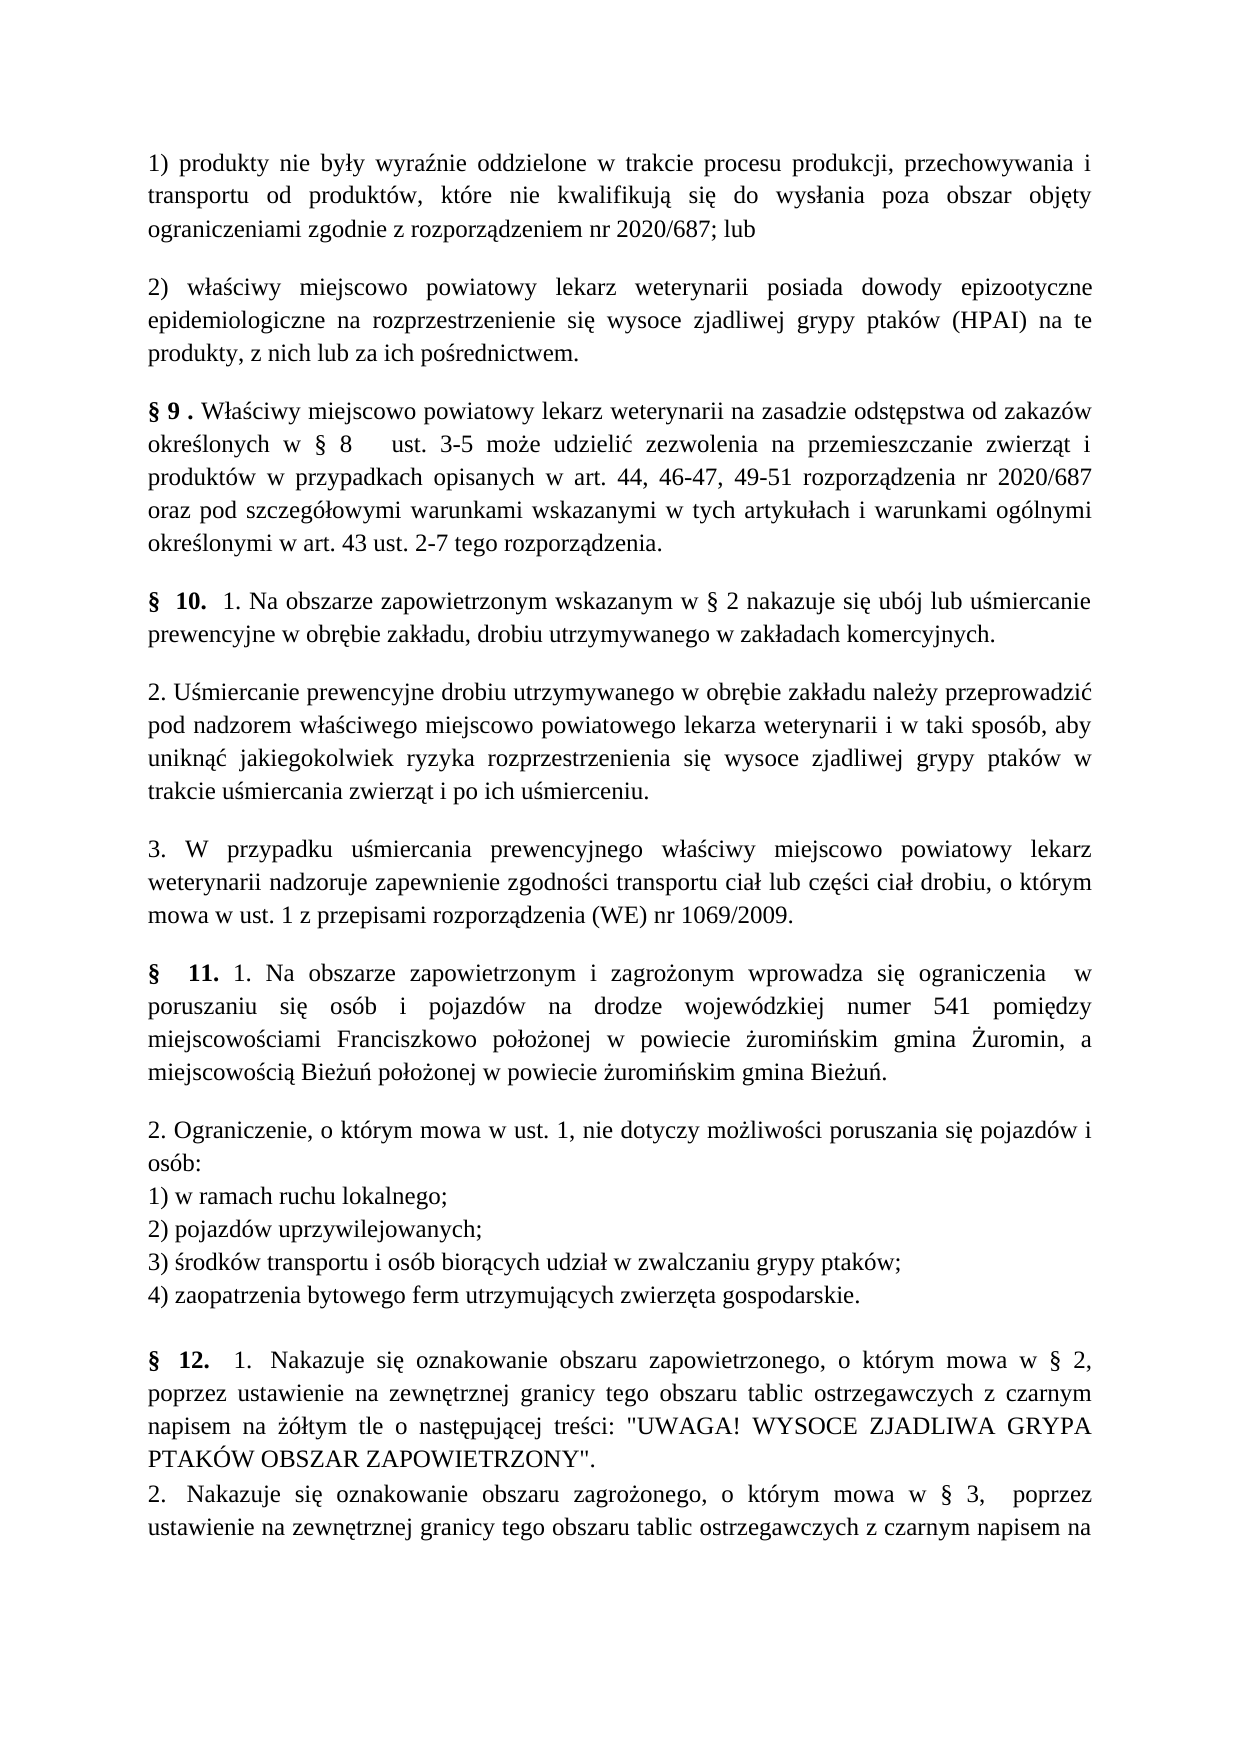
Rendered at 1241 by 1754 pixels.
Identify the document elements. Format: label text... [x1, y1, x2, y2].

text 4) zaopatrzenia bytowego ferm utrzymujących zwierzęta gospodarskie. [148, 1280, 1093, 1309]
text 3. W przypadku uśmiercania prewencyjnego właściwy miejscowo powiatowy lekarz weterynarii nadzoruje zapewnienie zgodności transportu ciał lub części ciał drobiu, o którym mowa w ust. 1 z przepisami rozporządzenia (WE) nr 1069/2009. [148, 834, 1093, 929]
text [148, 1479, 1093, 1541]
text § 11. 1. Na obszarze zapowietrzonym i zagrożonym wprowadza się ograniczenia w poruszaniu się osób i pojazdów na drodze wojewódzkiej numer 541 pomiędzy miejscowościami Franciszkowo położonej w powiecie żuromińskim gmina Żuromin, a miejscowością Bieżuń położonej w powiecie żuromińskim gmina Bieżuń. [148, 958, 1093, 1086]
text § 12. 1. Nakazuje się oznakowanie obszaru zapowietrzonego, o którym mowa w § 2, poprzez ustawienie na zewnętrznej granicy tego obszaru tablic ostrzegawczych z czarnym napisem na żółtym tle o następującej treści: "UWAGA! WYSOCE ZJADLIWA GRYPA PTAKÓW OBSZAR ZAPOWIETRZONY". [148, 1345, 1093, 1472]
text § 10. 1. Na obszarze zapowietrzonym wskazanym w § 2 nakazuje się ubój lub uśmiercanie prewencyjne w obrębie zakładu, drobiu utrzymywanego w zakładach komercyjnych. [148, 586, 1093, 648]
text 2) pojazdów uprzywilejowanych; [148, 1214, 1093, 1243]
text 2. Uśmiercanie prewencyjne drobiu utrzymywanego w obrębie zakładu należy przeprowadzić pod nadzorem właściwego miejscowo powiatowego lekarza weterynarii i w taki sposób, aby uniknąć jakiegokolwiek ryzyka rozprzestrzenienia się wysoce zjadliwej grypy ptaków w trakcie uśmiercania zwierząt i po ich uśmierceniu. [148, 677, 1093, 805]
text 2. Ograniczenie, o którym mowa w ust. 1, nie dotyczy możliwości poruszania się pojazdów i osób: [148, 1115, 1093, 1177]
text 2) właściwy miejscowo powiatowy lekarz weterynarii posiada dowody epizootyczne epidemiologiczne na rozprzestrzenienie się wysoce zjadliwej grypy ptaków (HPAI) na te produkty, z nich lub za ich pośrednictwem. [148, 272, 1093, 366]
text 1) w ramach ruchu lokalnego; [148, 1181, 1093, 1210]
text § 9 . Właściwy miejscowo powiatowy lekarz weterynarii na zasadzie odstępstwa od zakazów określonych w § 8 ust. 3-5 może udzielić zezwolenia na przemieszczanie zwierząt i produktów w przypadkach opisanych w art. 44, 46-47, 49-51 rozporządzenia nr 2020/687 oraz pod szczegółowymi warunkami wskazanymi w tych artykułach i warunkami ogólnymi określonymi w art. 43 ust. 2-7 tego rozporządzenia. [148, 396, 1093, 557]
text 1) produkty nie były wyraźnie oddzielone w trakcie procesu produkcji, przechowywania i transportu od produktów, które nie kwalifikują się do wysłania poza obszar objęty ograniczeniami zgodnie z rozporządzeniem nr 2020/687; lub [148, 148, 1093, 242]
text 3) środków transportu i osób biorących udział w zwalczaniu grypy ptaków; [148, 1247, 1093, 1276]
